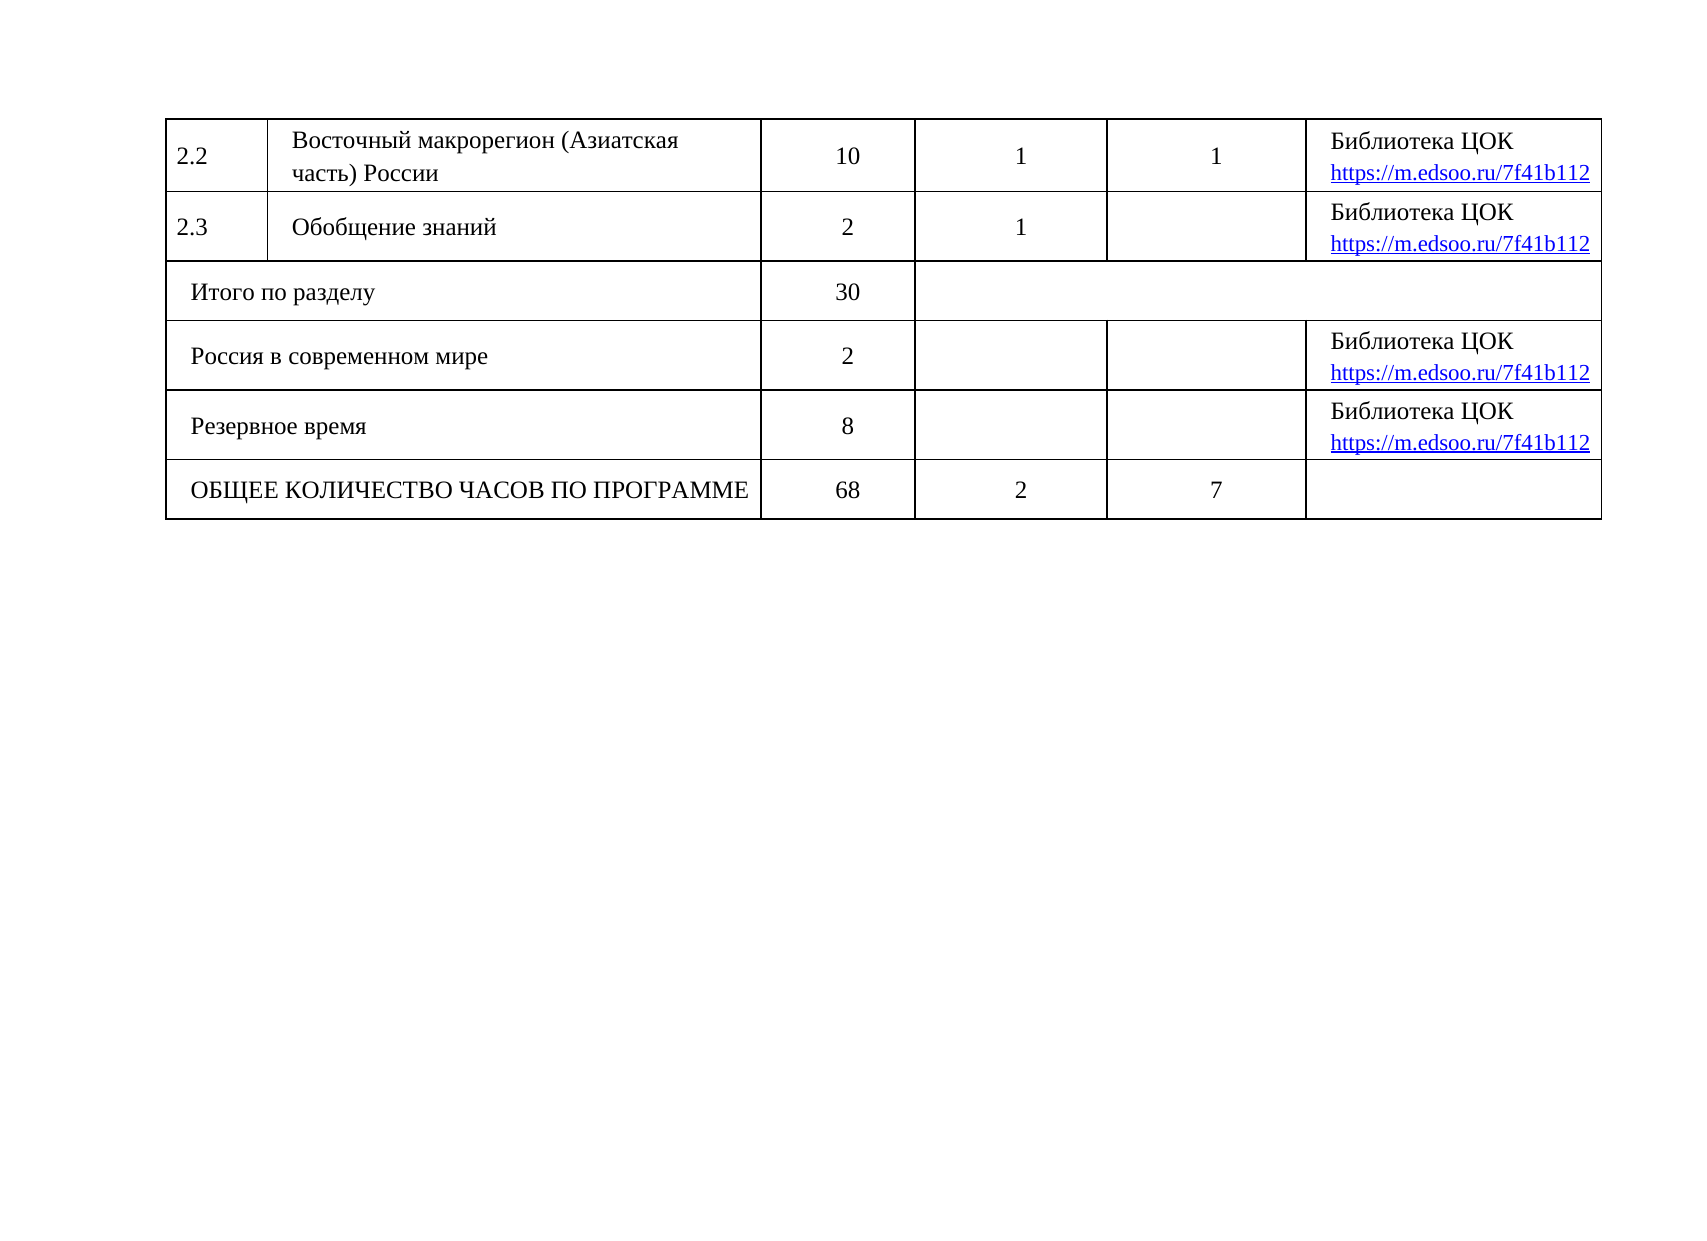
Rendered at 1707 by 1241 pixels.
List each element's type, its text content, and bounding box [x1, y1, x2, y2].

table_cell 2.3 [167, 192, 267, 260]
table_cell 68 [762, 460, 914, 518]
table_cell [916, 391, 1106, 459]
table_cell 1 [916, 192, 1106, 260]
table_cell [916, 262, 1601, 319]
table_cell ОБЩЕЕ КОЛИЧЕСТВО ЧАСОВ ПО ПРОГРАММЕ [167, 460, 760, 518]
table_cell [1108, 192, 1305, 260]
table_cell [1307, 460, 1601, 518]
table_cell [1108, 321, 1305, 389]
table_cell [916, 321, 1106, 389]
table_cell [1307, 120, 1601, 191]
table_cell 8 [762, 391, 914, 459]
table_cell Резервное время [167, 391, 760, 459]
table_cell 7 [1108, 460, 1305, 518]
table_cell 30 [762, 262, 914, 319]
table_cell Россия в современном мире [167, 321, 760, 389]
table_cell [1108, 391, 1305, 459]
table_cell 2.2 [167, 120, 267, 191]
table_cell 2 [762, 192, 914, 260]
table_cell Восточный макрорегион (Азиатская часть) России [268, 120, 760, 191]
table_cell Библиотека ЦОК https://m.edsoo.ru/7f41b112 [1307, 321, 1601, 389]
table_cell Обобщение знаний [268, 192, 760, 260]
table_cell 1 [916, 120, 1106, 191]
table_cell 10 [762, 120, 914, 191]
table_cell 2 [916, 460, 1106, 518]
table_cell 2 [762, 321, 914, 389]
table_cell Итого по разделу [167, 262, 760, 319]
table_cell 1 [1108, 120, 1305, 191]
table_cell Библиотека ЦОК https://m.edsoo.ru/7f41b112 [1307, 391, 1601, 459]
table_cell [1307, 192, 1601, 260]
